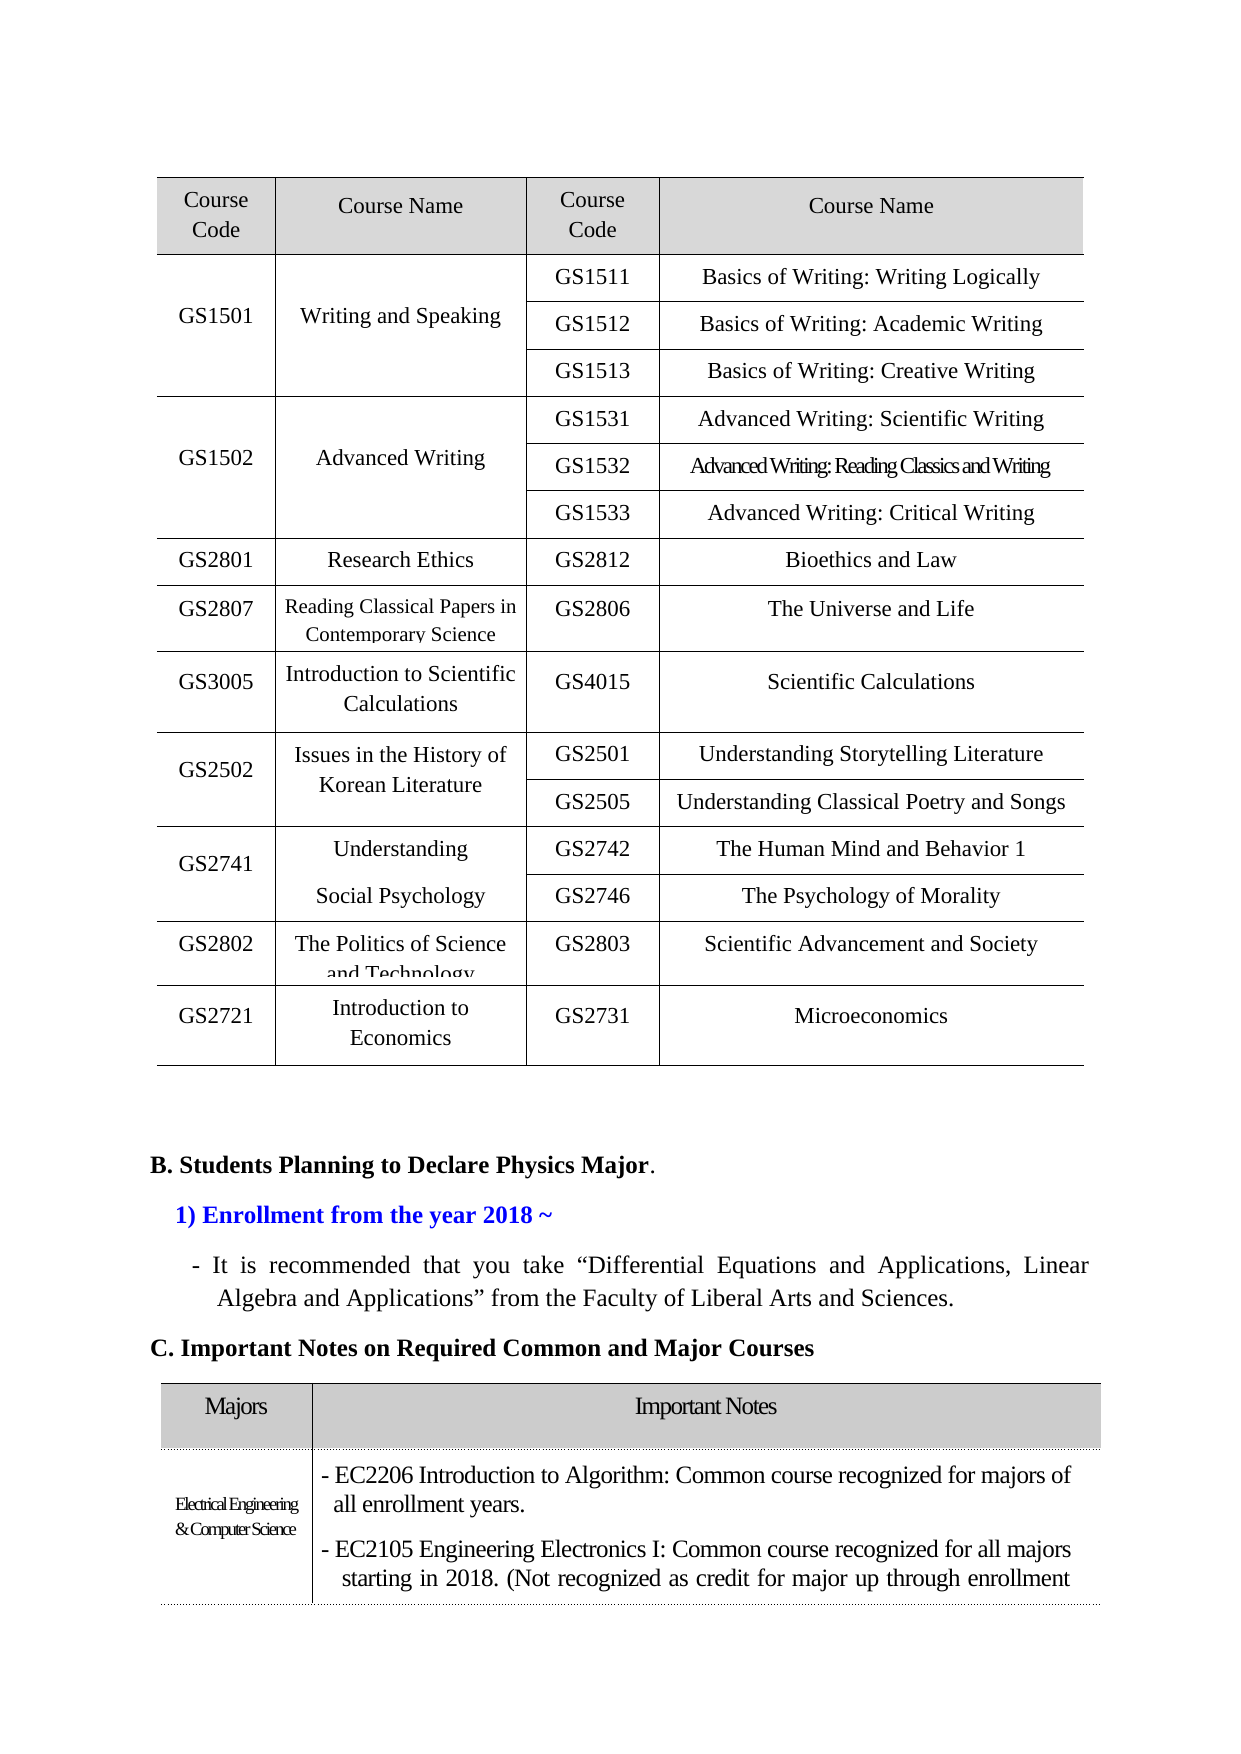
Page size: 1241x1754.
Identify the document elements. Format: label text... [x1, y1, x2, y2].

table_header Majors [161, 1384, 312, 1448]
table_cell GS2807 [157, 586, 275, 651]
table_cell GS1502 [157, 397, 275, 538]
table_header Important Notes [313, 1384, 1101, 1448]
table_cell Writing and Speaking [276, 255, 526, 396]
text B. Students Planning to Declare Physics Major. [150, 1151, 1090, 1179]
table_cell Microeconomics [660, 986, 1083, 1065]
table_cell GS2731 [527, 986, 659, 1065]
table_cell GS2741 [157, 827, 275, 921]
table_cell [161, 1449, 312, 1603]
table_cell GS2721 [157, 986, 275, 1065]
table_cell Advanced Writing: Reading Classics and Writing [660, 444, 1083, 490]
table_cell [313, 1449, 1101, 1603]
table_cell Research Ethics [276, 539, 526, 585]
table_cell Introduction to Scientific Calculations [276, 652, 526, 732]
table_cell GS2501 [527, 733, 659, 779]
table_cell The Universe and Life [660, 586, 1083, 651]
table_cell GS1531 [527, 397, 659, 443]
table_cell GS2742 [527, 827, 659, 873]
table_cell GS2801 [157, 539, 275, 585]
table_cell Basics of Writing: Writing Logically [660, 255, 1083, 301]
table_cell GS2502 [157, 733, 275, 826]
text 1) Enrollment from the year 2018 ~ [150, 1200, 1090, 1229]
table_cell GS3005 [157, 652, 275, 732]
table_cell GS2803 [527, 922, 659, 985]
table_cell GS2505 [527, 780, 659, 826]
table_cell Course Code [527, 178, 659, 254]
table_cell Understanding Classical Poetry and Songs [660, 780, 1083, 826]
table_cell GS4015 [527, 652, 659, 732]
table_cell The Psychology of Morality [660, 875, 1083, 921]
text C. Important Notes on Required Common and Major Courses [150, 1333, 1090, 1361]
table_cell Bioethics and Law [660, 539, 1083, 585]
table_cell Reading Classical Papers in Contemporary Science [276, 586, 526, 651]
table_cell Course Code [157, 178, 275, 254]
table_cell GS1513 [527, 350, 659, 396]
table_cell Basics of Writing: Academic Writing [660, 302, 1083, 348]
table_cell Introduction to Economics [276, 986, 526, 1065]
table_cell GS1511 [527, 255, 659, 301]
table_cell Scientific Advancement and Society [660, 922, 1083, 985]
table_cell Understanding Social Psychology [276, 827, 526, 921]
table_cell GS1532 [527, 444, 659, 490]
table_cell Basics of Writing: Creative Writing [660, 350, 1083, 396]
table_cell Issues in the History of Korean Literature [276, 733, 526, 826]
table_cell Understanding Storytelling Literature [660, 733, 1083, 779]
table_cell Advanced Writing [276, 397, 526, 538]
table_cell Course Name [276, 178, 526, 254]
table_cell The Human Mind and Behavior 1 [660, 827, 1083, 873]
table_cell GS1501 [157, 255, 275, 396]
table_cell Course Name [660, 178, 1083, 254]
table_cell The Politics of Science and Technology [276, 922, 526, 985]
table_cell Advanced Writing: Critical Writing [660, 491, 1083, 538]
table_cell GS1533 [527, 491, 659, 538]
table_cell Scientific Calculations [660, 652, 1083, 732]
table_cell GS2806 [527, 586, 659, 651]
table_cell GS1512 [527, 302, 659, 348]
text - It is recommended that you take “Differential Equations and Applications, Linear Algebra and Applications” from the Faculty of Liberal Arts and Sciences. [192, 1250, 1090, 1312]
table_cell GS2802 [157, 922, 275, 985]
table_cell Advanced Writing: Scientific Writing [660, 397, 1083, 443]
table_cell GS2746 [527, 875, 659, 921]
table_cell GS2812 [527, 539, 659, 585]
